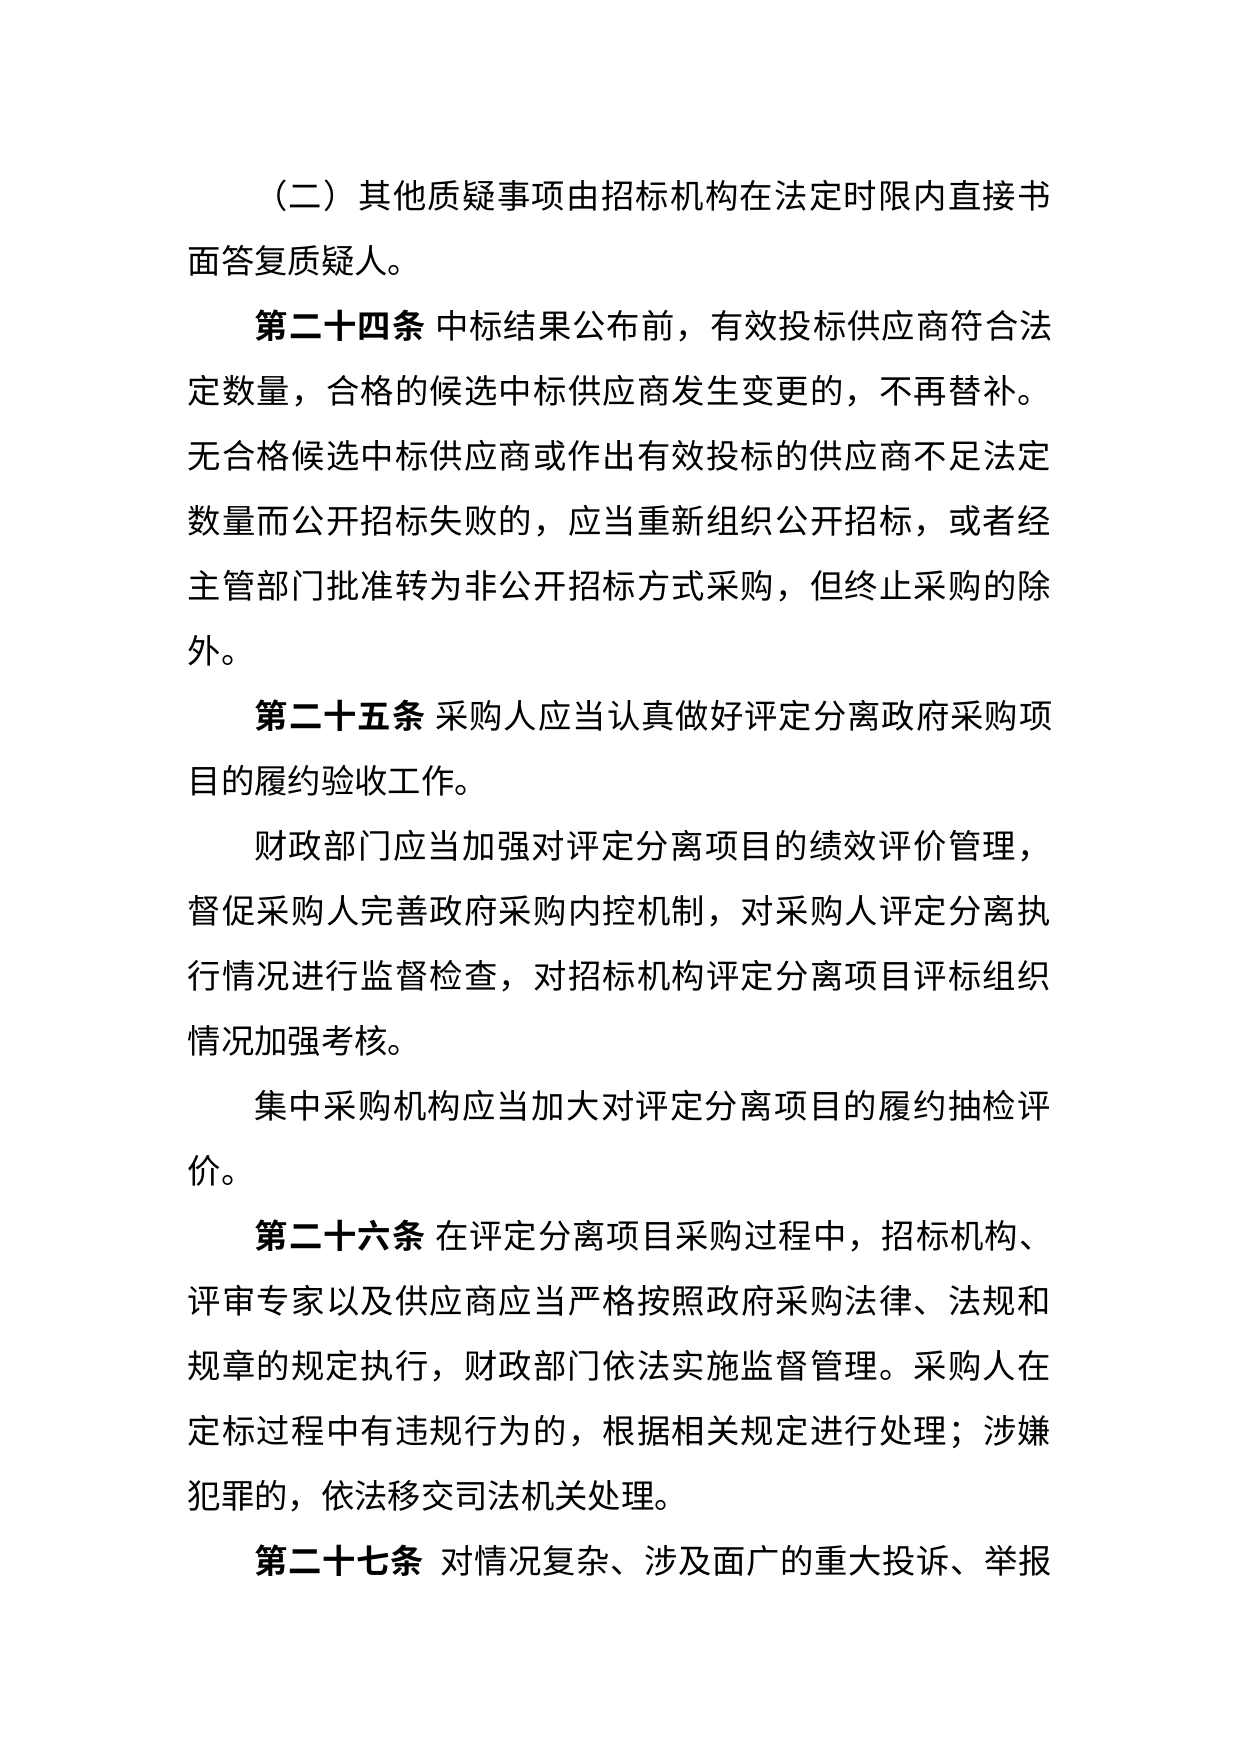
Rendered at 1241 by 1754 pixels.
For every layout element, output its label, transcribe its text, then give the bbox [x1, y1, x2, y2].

list 第二十六条 在评定分离项目采购过程中，招标机构、评审专家以及供应商应当严格按照政府采购法律、法规和规章的规定执行，财政部门依法实施监督管理。采购人在定标过程中有违规行为的，根据相关规定进行处理；涉嫌犯罪的，依法移交司法机关处理。 [187, 1202, 1053, 1527]
list 第二十五条 采购人应当认真做好评定分离政府采购项目的履约验收工作。 [187, 682, 1053, 812]
list 第二十四条 中标结果公布前，有效投标供应商符合法定数量，合格的候选中标供应商发生变更的，不再替补。无合格候选中标供应商或作出有效投标的供应商不足法定数量而公开招标失败的，应当重新组织公开招标，或者经主管部门批准转为非公开招标方式采购，但终止采购的除外。 [187, 292, 1053, 682]
list 财政部门应当加强对评定分离项目的绩效评价管理，督促采购人完善政府采购内控机制，对采购人评定分离执行情况进行监督检查，对招标机构评定分离项目评标组织情况加强考核。 [187, 812, 1053, 1072]
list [187, 1527, 1053, 1592]
list （二）其他质疑事项由招标机构在法定时限内直接书面答复质疑人。 [187, 162, 1053, 292]
list 集中采购机构应当加大对评定分离项目的履约抽检评价。 [187, 1072, 1053, 1202]
